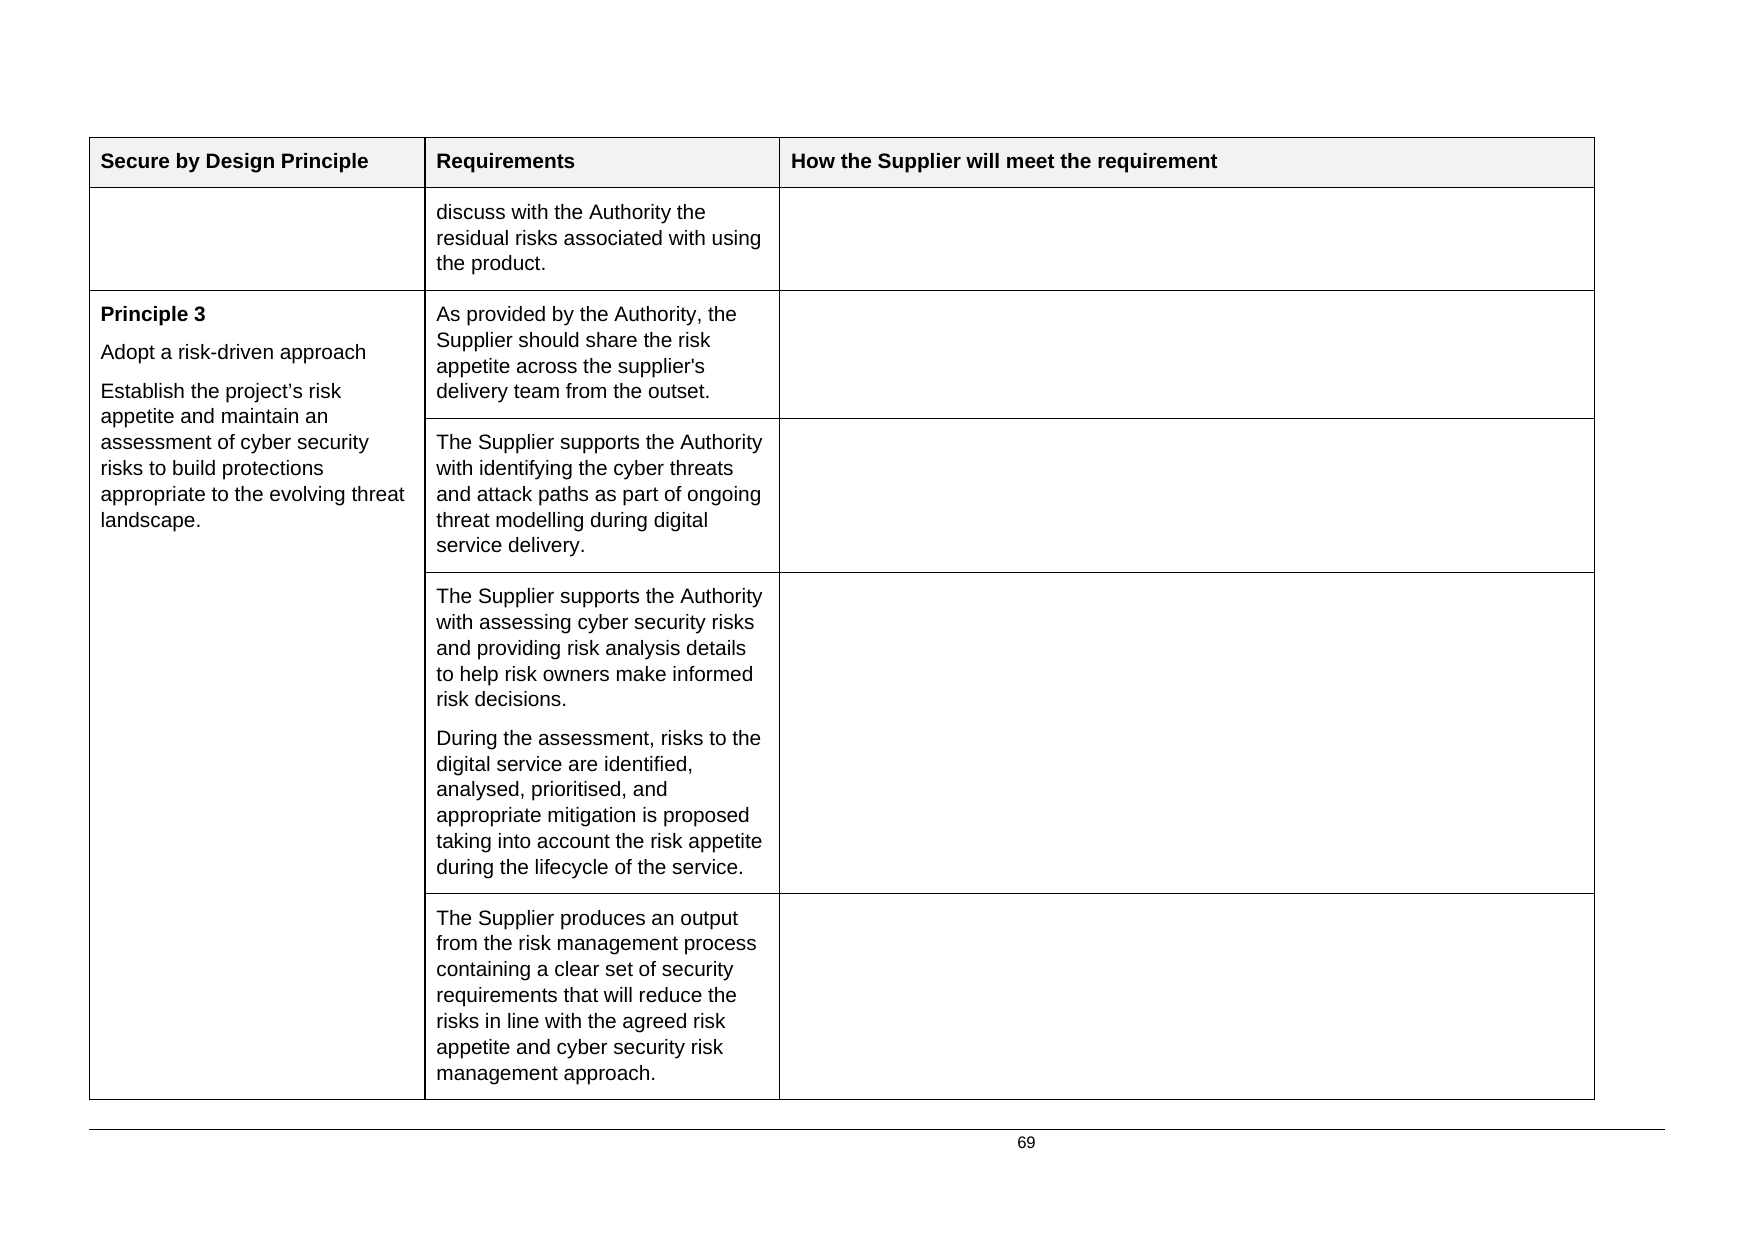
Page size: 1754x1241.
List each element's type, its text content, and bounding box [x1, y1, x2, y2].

table_cell [780, 419, 1594, 572]
table_cell [780, 573, 1594, 893]
table_cell The Supplier produces an output from the risk management process containing a clear set of security requirements that will reduce the risks in line with the agreed risk appetite and cyber security risk management approach. [426, 894, 779, 1099]
table_header Secure by Design Principle [90, 138, 424, 187]
table_header How the Supplier will meet the requirement [780, 138, 1594, 187]
table_header Requirements [426, 138, 779, 187]
table_cell The Supplier supports the Authority with assessing cyber security risks and providing risk analysis details to help risk owners make informed risk decisions. During the assessment, risks to the digital service are identified, analysed, prioritised, and appropriate mitigation is proposed taking into account the risk appetite during the lifecycle of the service. [426, 573, 779, 893]
table_cell [780, 188, 1594, 289]
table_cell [426, 188, 779, 289]
table_cell The Supplier supports the Authority with identifying the cyber threats and attack paths as part of ongoing threat modelling during digital service delivery. [426, 419, 779, 572]
table_cell Principle 3 Adopt a risk-driven approach Establish the project’s risk appetite and maintain an assessment of cyber security risks to build protections appropriate to the evolving threat landscape. [90, 291, 424, 1099]
table_cell As provided by the Authority, the Supplier should share the risk appetite across the supplier's delivery team from the outset. [426, 291, 779, 418]
table_cell [780, 291, 1594, 418]
table_cell [780, 894, 1594, 1099]
